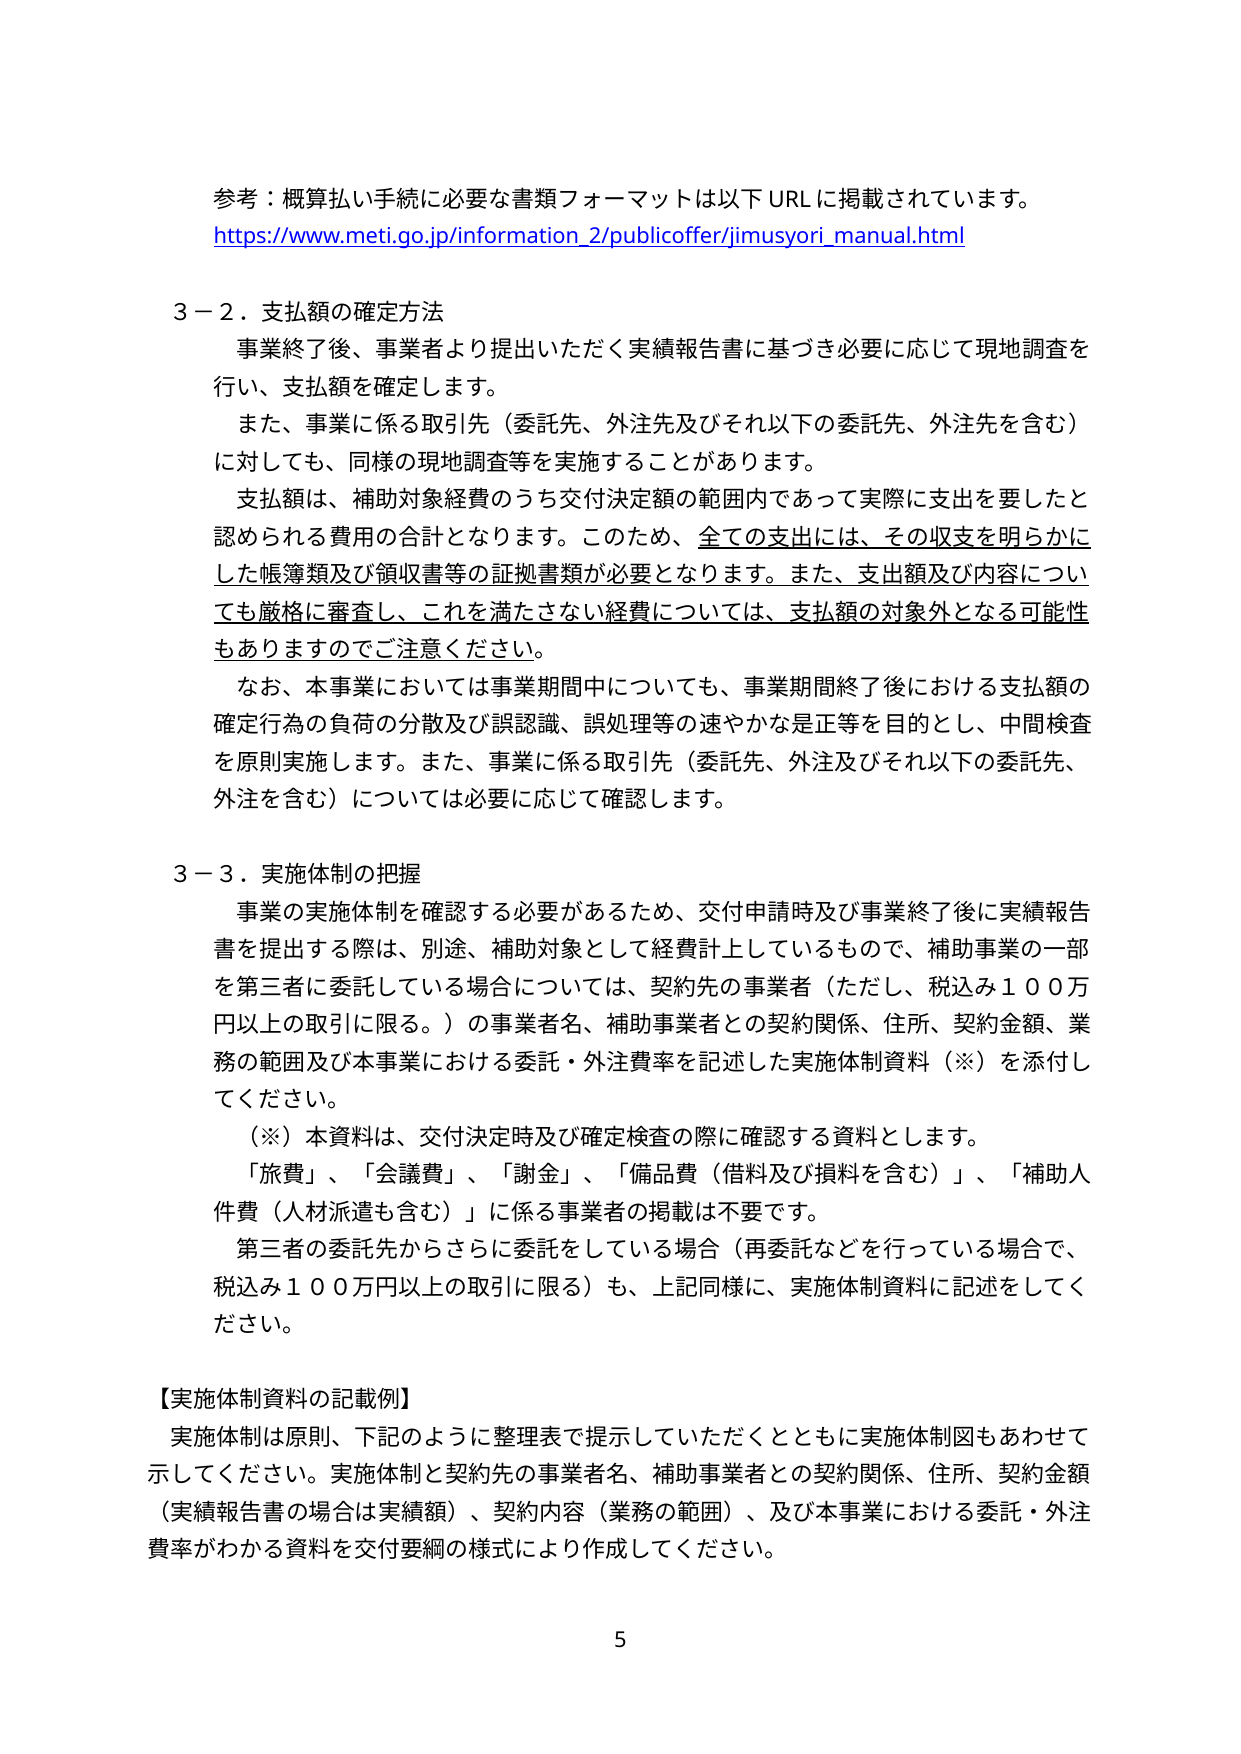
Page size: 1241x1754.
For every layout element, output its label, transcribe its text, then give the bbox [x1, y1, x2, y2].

text 参考：概算払い手続に必要な書類フォーマットは以下URLに掲載されています。 [213, 179, 1092, 217]
text ３－２．支払額の確定方法 [169, 292, 1092, 329]
text 第三者の委託先からさらに委託をしている場合（再委託などを行っている場合で、税込み１００万円以上の取引に限る）も、上記同様に、実施体制資料に記述をしてください。 [213, 1229, 1092, 1342]
text （※）本資料は、交付決定時及び確定検査の際に確認する資料とします。 [213, 1117, 1092, 1154]
text ３－３．実施体制の把握 [169, 854, 1092, 892]
text 支払額は、補助対象経費のうち交付決定額の範囲内であって実際に支出を要したと認められる費用の合計となります。このため、全ての支出には、その収支を明らかにした帳簿類及び領収書等の証拠書類が必要となります。また、支出額及び内容についても厳格に審査し、これを満たさない経費については、支払額の対象外となる可能性もありますのでご注意ください。 [213, 479, 1092, 667]
text また、事業に係る取引先（委託先、外注先及びそれ以下の委託先、外注先を含む）に対しても、同様の現地調査等を実施することがあります。 [213, 404, 1092, 479]
text なお、本事業においては事業期間中についても、事業期間終了後における支払額の確定行為の負荷の分散及び誤認識、誤処理等の速やかな是正等を目的とし、中間検査を原則実施します。また、事業に係る取引先（委託先、外注及びそれ以下の委託先、外注を含む）については必要に応じて確認します。 [213, 667, 1092, 817]
text 事業終了後、事業者より提出いただく実績報告書に基づき必要に応じて現地調査を行い、支払額を確定します。 [213, 329, 1092, 404]
text 「旅費」、「会議費」、「謝金」、「備品費（借料及び損料を含む）」、「補助人件費（人材派遣も含む）」に係る事業者の掲載は不要です。 [213, 1154, 1092, 1229]
text 実施体制は原則、下記のように整理表で提示していただくとともに実施体制図もあわせて示してください。実施体制と契約先の事業者名、補助事業者との契約関係、住所、契約金額（実績報告書の場合は実績額）、契約内容（業務の範囲）、及び本事業における委託・外注費率がわかる資料を交付要綱の様式により作成してください。 [148, 1417, 1092, 1567]
text https://www.meti.go.jp/information_2/publicoffer/jimusyori_manual.html [213, 217, 1092, 254]
text 【実施体制資料の記載例】 [148, 1379, 1092, 1417]
text 事業の実施体制を確認する必要があるため、交付申請時及び事業終了後に実績報告書を提出する際は、別途、補助対象として経費計上しているもので、補助事業の一部を第三者に委託している場合については、契約先の事業者（ただし、税込み１００万円以上の取引に限る。）の事業者名、補助事業者との契約関係、住所、契約金額、業務の範囲及び本事業における委託・外注費率を記述した実施体制資料（※）を添付してください。 [213, 892, 1092, 1117]
